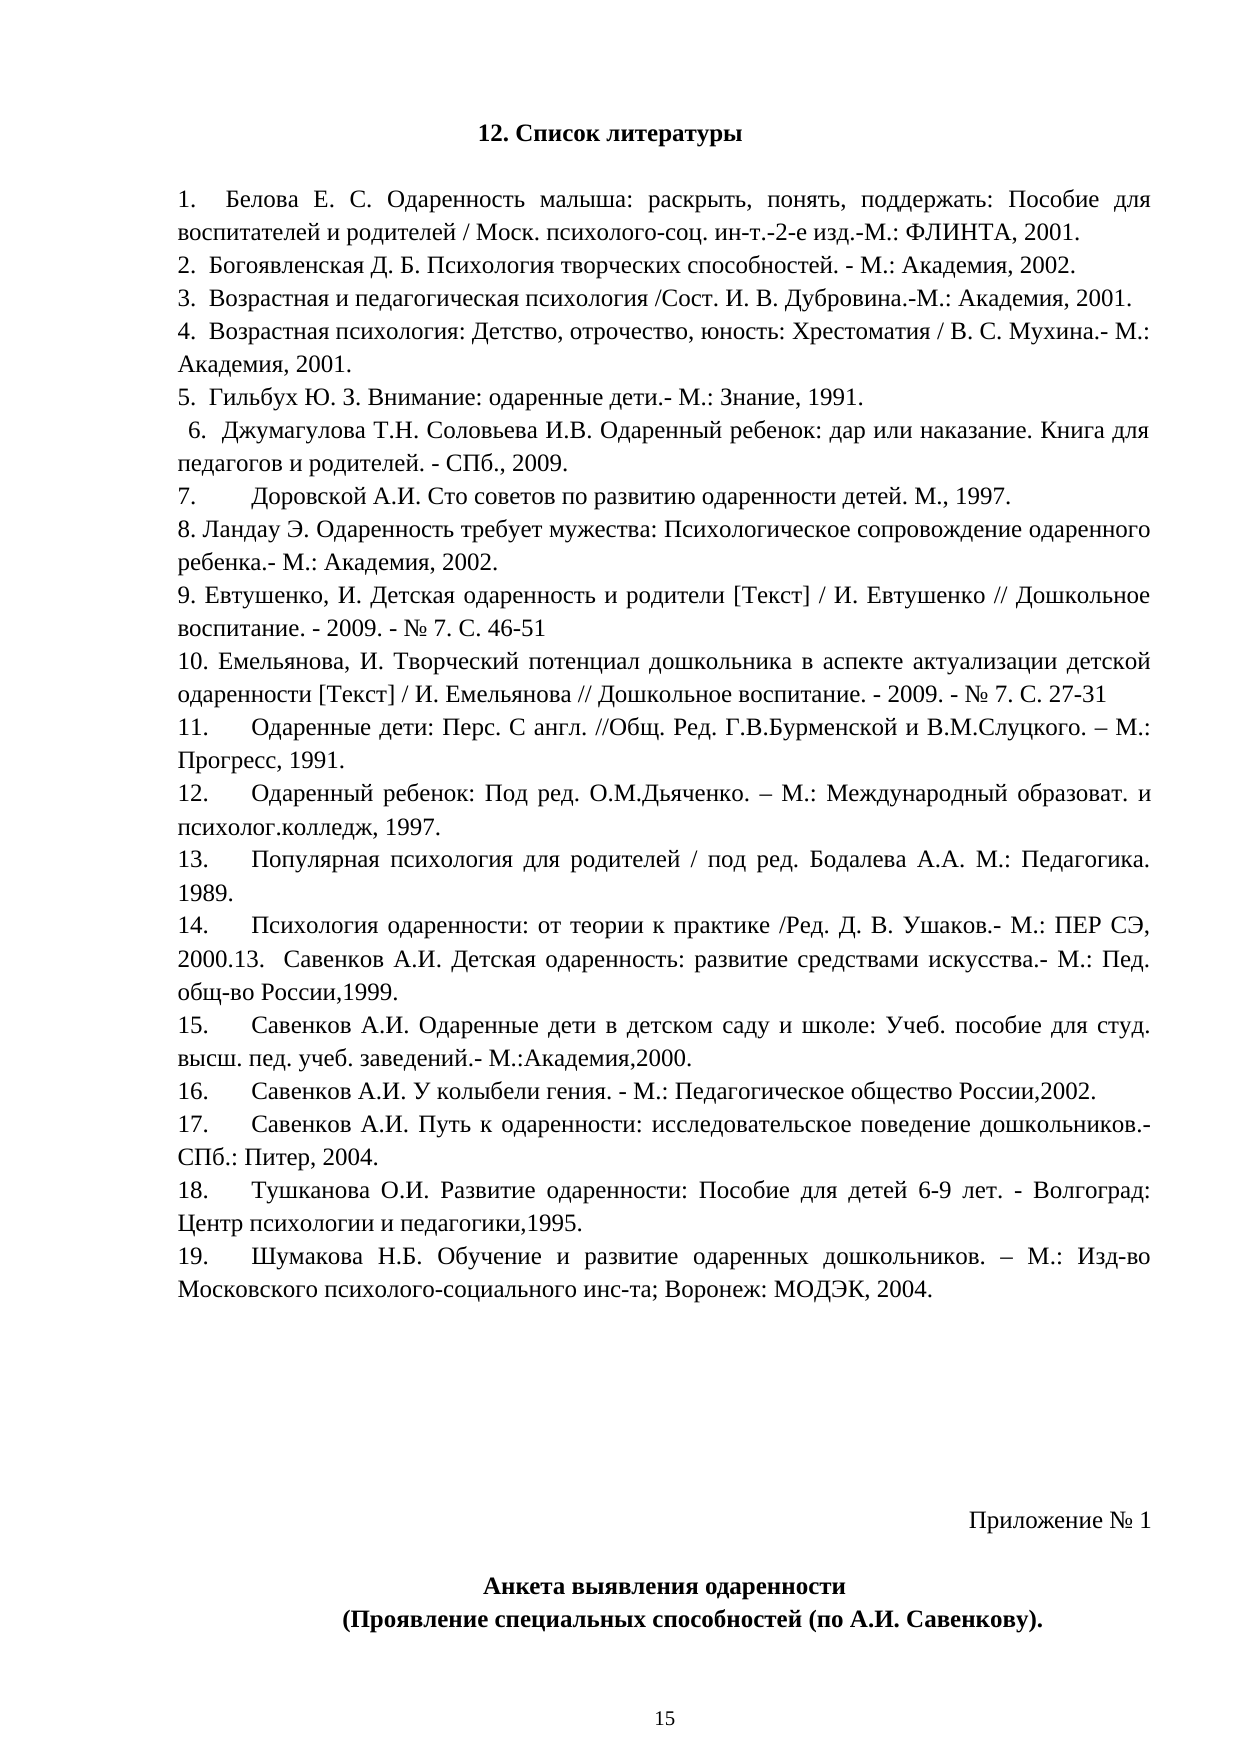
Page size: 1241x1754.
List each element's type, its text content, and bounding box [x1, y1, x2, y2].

text 6. Джумагулова Т.Н. Соловьева И.В. Одаренный ребенок: дар или наказание. Книга для педагогов и родителей. - СПб., 2009. [113, 415, 1152, 477]
text 1. Белова Е. С. Одаренность малыша: раскрыть, понять, поддержать: Пособие для воспитателей и родителей / Моск. психолого-соц. ин-т.-2-е изд.-М.: ФЛИНТА, 2001. [177, 184, 1152, 246]
text 7. Доровской А.И. Сто советов по развитию одаренности детей. М., 1997. [177, 481, 1152, 510]
text 16. Савенков А.И. У колыбели гения. - М.: Педагогическое общество России,2002. [177, 1076, 1152, 1104]
text 3. Возрастная и педагогическая психология /Сост. И. В. Дубровина.-М.: Академия, 2001. [177, 283, 1152, 312]
text 12. Список литературы [69, 118, 1152, 147]
text 18. Тушканова О.И. Развитие одаренности: Пособие для детей 6-9 лет. - Волгоград: Центр психологии и педагогики,1995. [177, 1175, 1152, 1237]
text 11. Одаренные дети: Перс. С англ. //Общ. Ред. Г.В.Бурменской и В.М.Слуцкого. – М.: Прогресс, 1991. [177, 712, 1152, 774]
text (Проявление специальных способностей (по А.И. Савенкову). [177, 1604, 1152, 1633]
text 4. Возрастная психология: Детство, отрочество, юность: Хрестоматия / В. С. Мухина.- М.: Академия, 2001. [177, 316, 1152, 378]
text 2. Богоявленская Д. Б. Психология творческих способностей. - М.: Академия, 2002. [177, 250, 1152, 279]
text 5. Гильбух Ю. З. Внимание: одаренные дети.- М.: Знание, 1991. [177, 382, 1152, 411]
text Приложение № 1 [177, 1505, 1152, 1534]
text 12. Одаренный ребенок: Под ред. О.М.Дьяченко. – М.: Международный образоват. и психолог.колледж, 1997. [177, 778, 1152, 840]
text 15. Савенков А.И. Одаренные дети в детском саду и школе: Учеб. пособие для студ. высш. пед. учеб. заведений.- М.:Академия,2000. [177, 1010, 1152, 1071]
text 19. Шумакова Н.Б. Обучение и развитие одаренных дошкольников. – М.: Изд-во Московского психолого-социального инс-та; Воронеж: МОДЭК, 2004. [177, 1241, 1152, 1303]
text 17. Савенков А.И. Путь к одаренности: исследовательское поведение дошкольников.- СПб.: Питер, 2004. [177, 1109, 1152, 1171]
text 14. Психология одаренности: от теории к практике /Ред. Д. В. Ушаков.- М.: ПЕР СЭ, 2000.13. Савенков А.И. Детская одаренность: развитие средствами искусства.- М.: Пед. общ-во России,1999. [177, 911, 1152, 1005]
text 10. Емельянова, И. Творческий потенциал дошкольника в аспекте актуализации детской одаренности [Текст] / И. Емельянова // Дошкольное воспитание. - 2009. - № 7. С. 27-31 [177, 646, 1152, 708]
text 9. Евтушенко, И. Детская одаренность и родители [Текст] / И. Евтушенко // Дошкольное воспитание. - 2009. - № 7. С. 46-51 [177, 580, 1152, 642]
text 8. Ландау Э. Одаренность требует мужества: Психологическое сопровождение одаренного ребенка.- М.: Академия, 2002. [177, 514, 1152, 576]
text 13. Популярная психология для родителей / под ред. Бодалева А.А. М.: Педагогика. 1989. [177, 844, 1152, 906]
text Анкета выявления одаренности [177, 1571, 1152, 1600]
